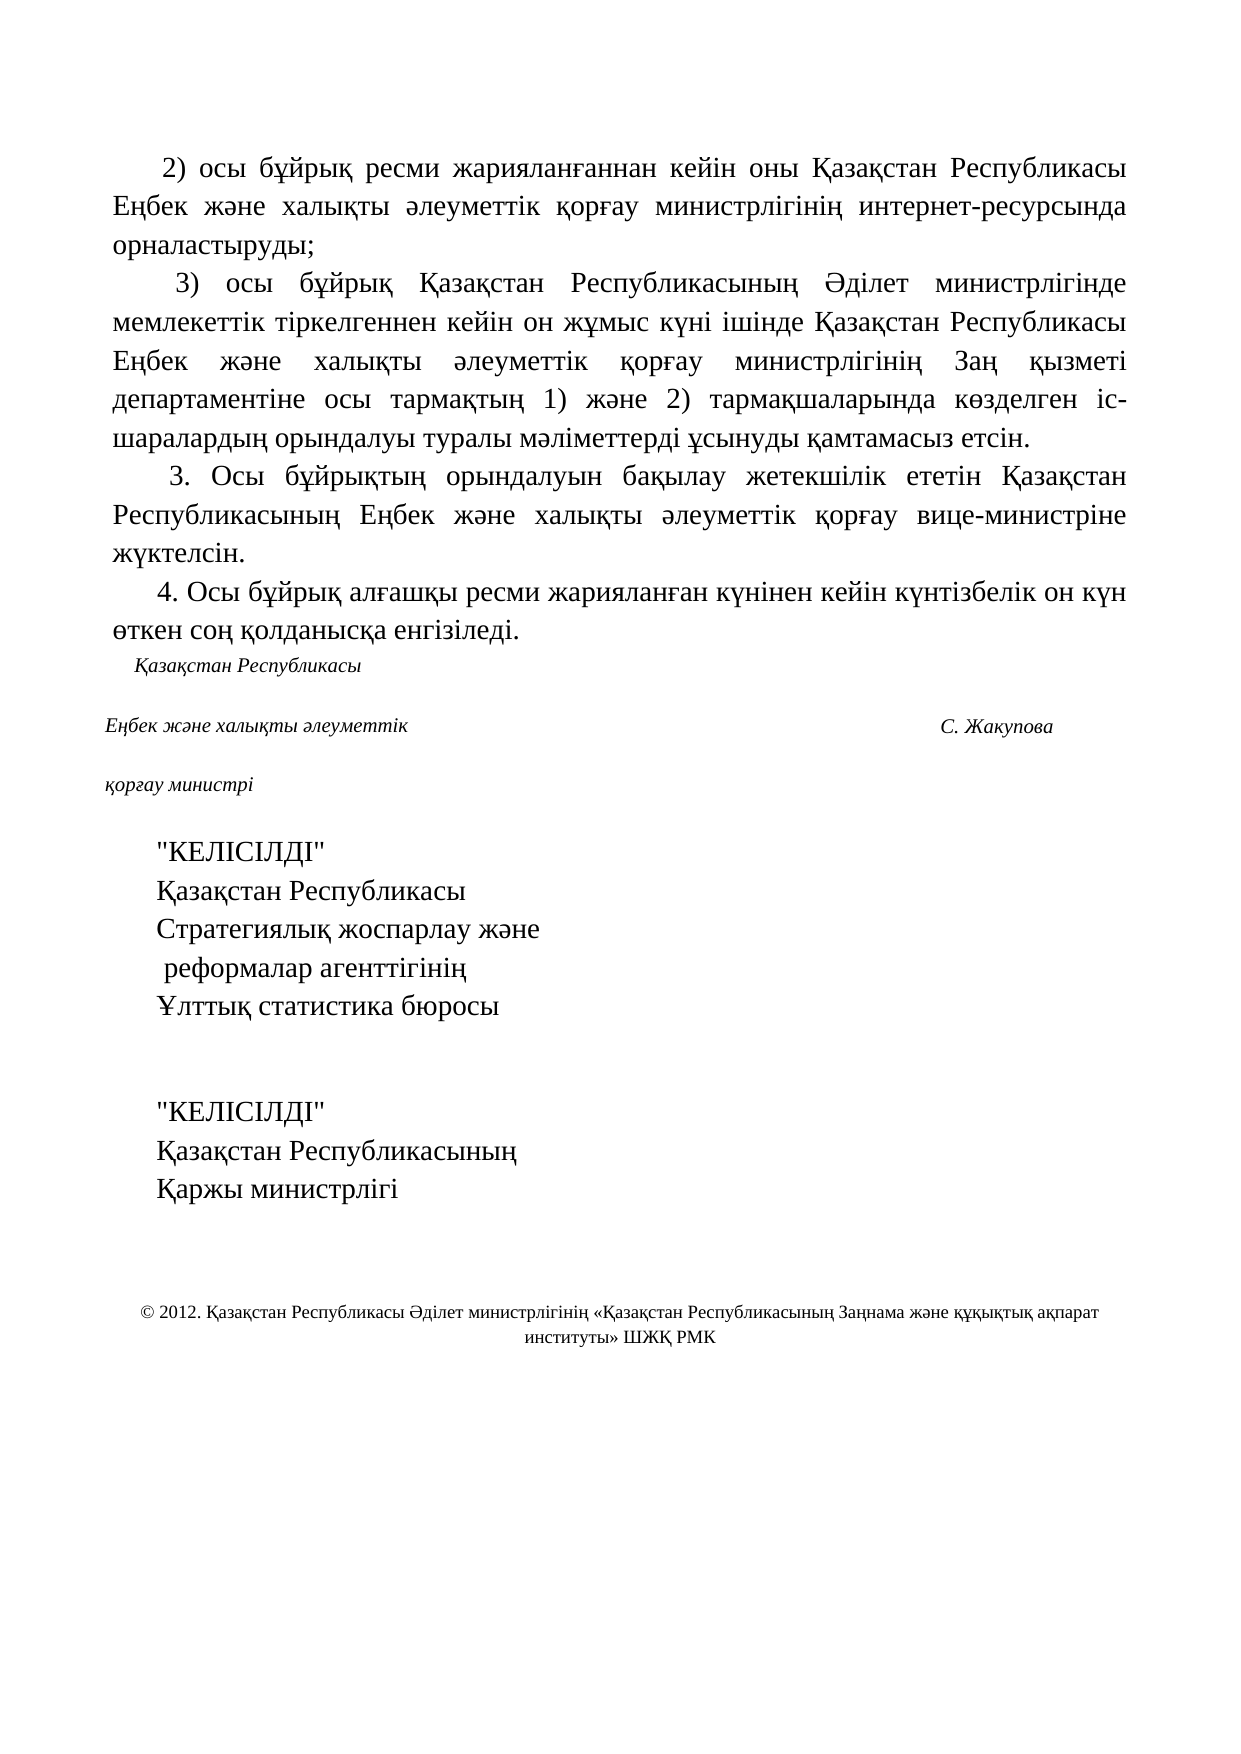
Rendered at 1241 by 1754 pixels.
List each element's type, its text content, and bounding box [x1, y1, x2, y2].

text 2) осы бұйрық ресми жарияланғаннан кейін оны Қазақстан Республикасы Еңбек және халықты әлеуметтік қорғау министрлігінің интернет-ресурсында орналастыруды; [112, 150, 1128, 261]
table_header С. Жакупова [939, 651, 1240, 804]
text 3) осы бұйрық Қазақстан Республикасының Әділет министрлігінде мемлекеттік тіркелгеннен кейін он жұмыс күні ішінде Қазақстан Республикасы Еңбек және халықты әлеуметтік қорғау министрлігінің Заң қызметі департаментіне осы тармақтың 1) және 2) тармақшаларында көзделген іс-шаралардың орындалуы туралы мәліметтерді ұсынуды қамтамасыз етсін. [112, 266, 1128, 453]
text 3. Осы бұйрықтың орындалуын бақылау жетекшілік ететін Қазақстан Республикасының Еңбек және халықты әлеуметтік қорғау вице-министріне жүктелсін. [112, 458, 1128, 569]
text Ұлттық статистика бюросы [112, 988, 1128, 1022]
text реформалар агенттігінің [112, 950, 1128, 983]
text Қаржы министрлігі [112, 1172, 1128, 1205]
text "КЕЛІСІЛДІ" [112, 834, 1128, 868]
text Стратегиялық жоспарлау және [112, 911, 1128, 945]
text Қазақстан Республикасының [112, 1133, 1128, 1167]
text © 2012. Қазақстан Республикасы Әділет министрлігінің «Қазақстан Республикасының Заңнама және құқықтық ақпарат институты» ШЖҚ РМК [112, 1301, 1128, 1347]
text Қазақстан Республикасы [112, 873, 1128, 906]
table_header Қазақстан Республикасы Еңбек және халықты әлеуметтік қорғау министрі [101, 651, 939, 804]
text 4. Осы бұйрық алғашқы ресми жарияланған күнінен кейін күнтізбелік он күн өткен соң қолданысқа енгізіледі. [112, 574, 1128, 646]
text "КЕЛІСІЛДІ" [112, 1094, 1128, 1128]
